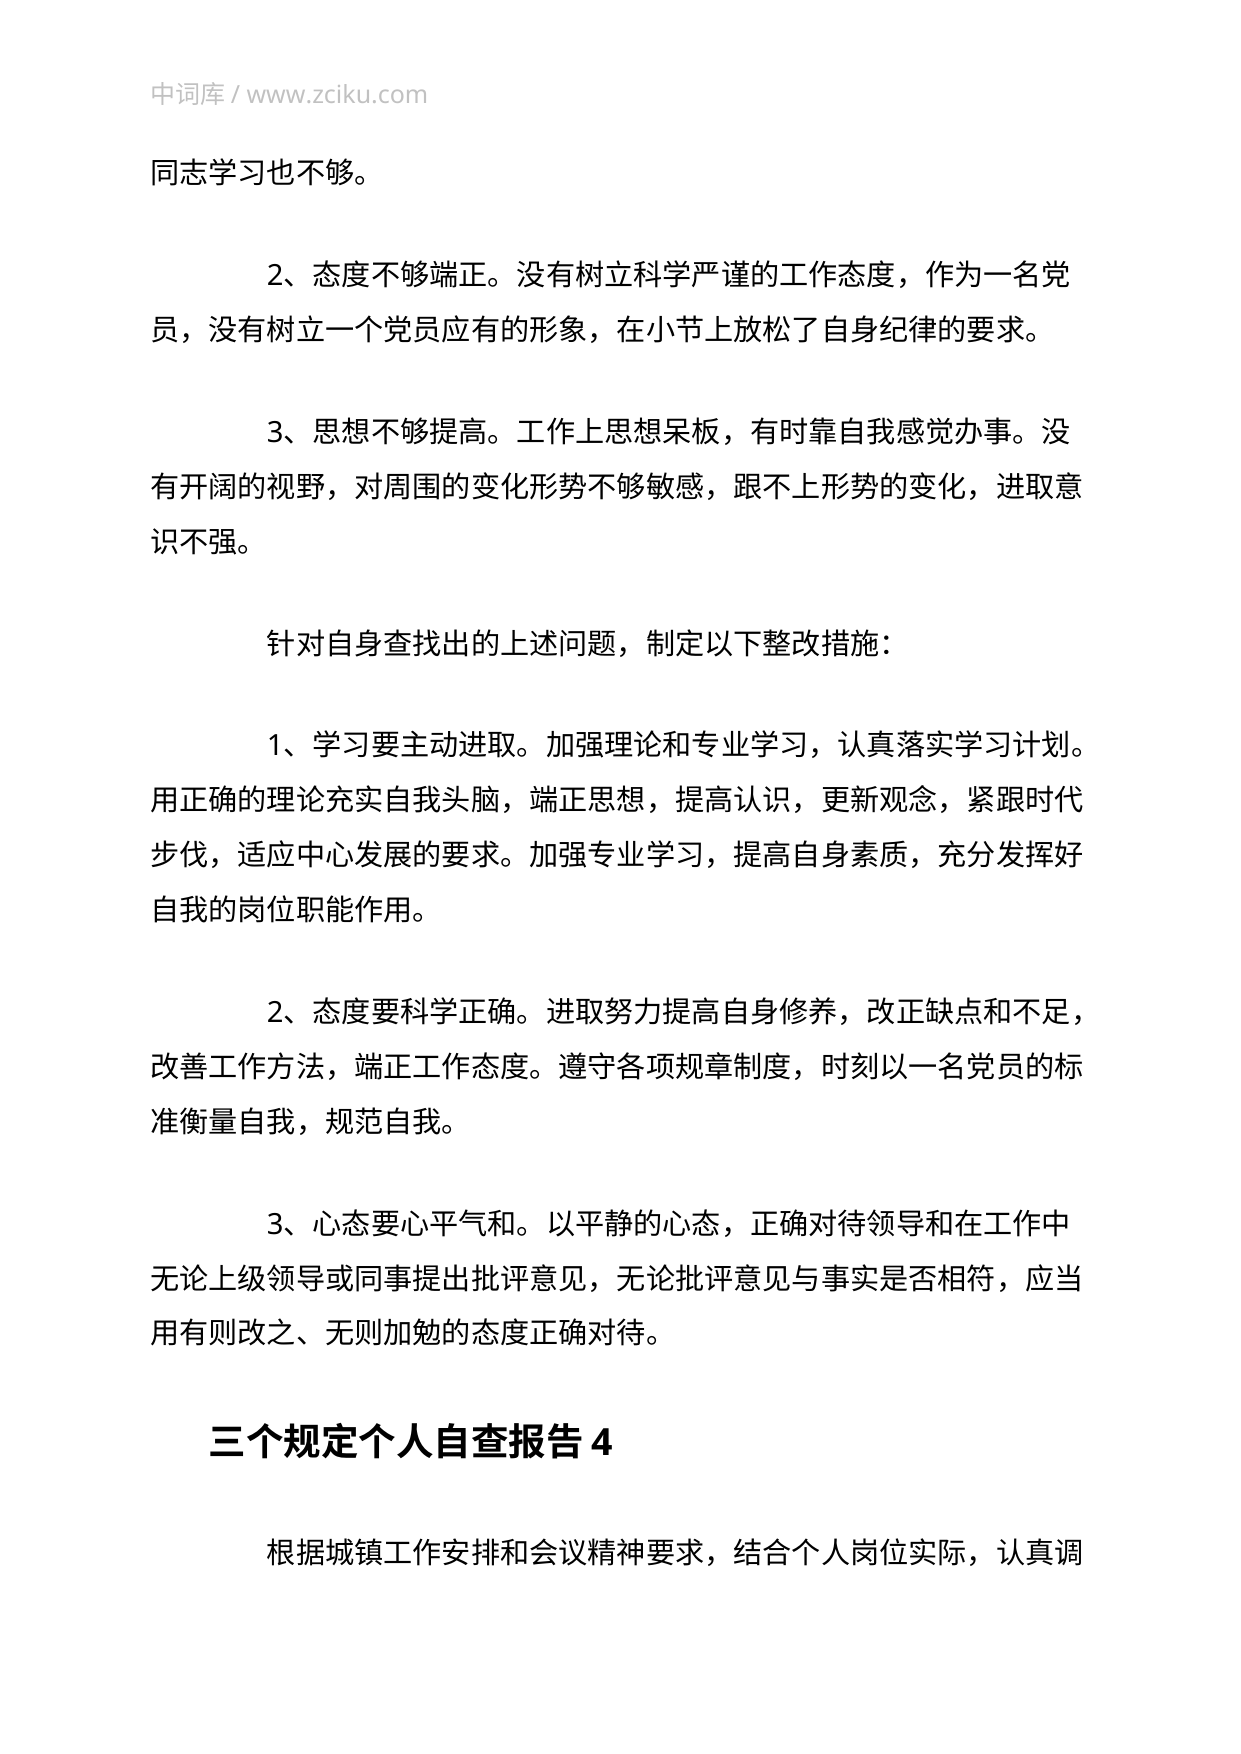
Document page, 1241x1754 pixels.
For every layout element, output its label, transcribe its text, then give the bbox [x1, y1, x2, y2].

text 2、态度不够端正。没有树立科学严谨的工作态度，作为一名党员，没有树立一个党员应有的形象，在小节上放松了自身纪律的要求。 [150, 252, 1090, 349]
text 针对自身查找出的上述问题，制定以下整改措施： [150, 620, 1090, 662]
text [150, 150, 1090, 192]
text 1、学习要主动进取。加强理论和专业学习，认真落实学习计划。用正确的理论充实自我头脑，端正思想，提高认识，更新观念，紧跟时代步伐，适应中心发展的要求。加强专业学习，提高自身素质，充分发挥好自我的岗位职能作用。 [150, 722, 1090, 929]
text 3、思想不够提高。工作上思想呆板，有时靠自我感觉办事。没有开阔的视野，对周围的变化形势不够敏感，跟不上形势的变化，进取意识不强。 [150, 408, 1090, 561]
text 三个规定个人自查报告4 [150, 1412, 1090, 1466]
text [150, 1529, 1090, 1572]
text 2、态度要科学正确。进取努力提高自身修养，改正缺点和不足，改善工作方法，端正工作态度。遵守各项规章制度，时刻以一名党员的标准衡量自我，规范自我。 [150, 988, 1090, 1141]
text 3、心态要心平气和。以平静的心态，正确对待领导和在工作中无论上级领导或同事提出批评意见，无论批评意见与事实是否相符，应当用有则改之、无则加勉的态度正确对待。 [150, 1200, 1090, 1352]
